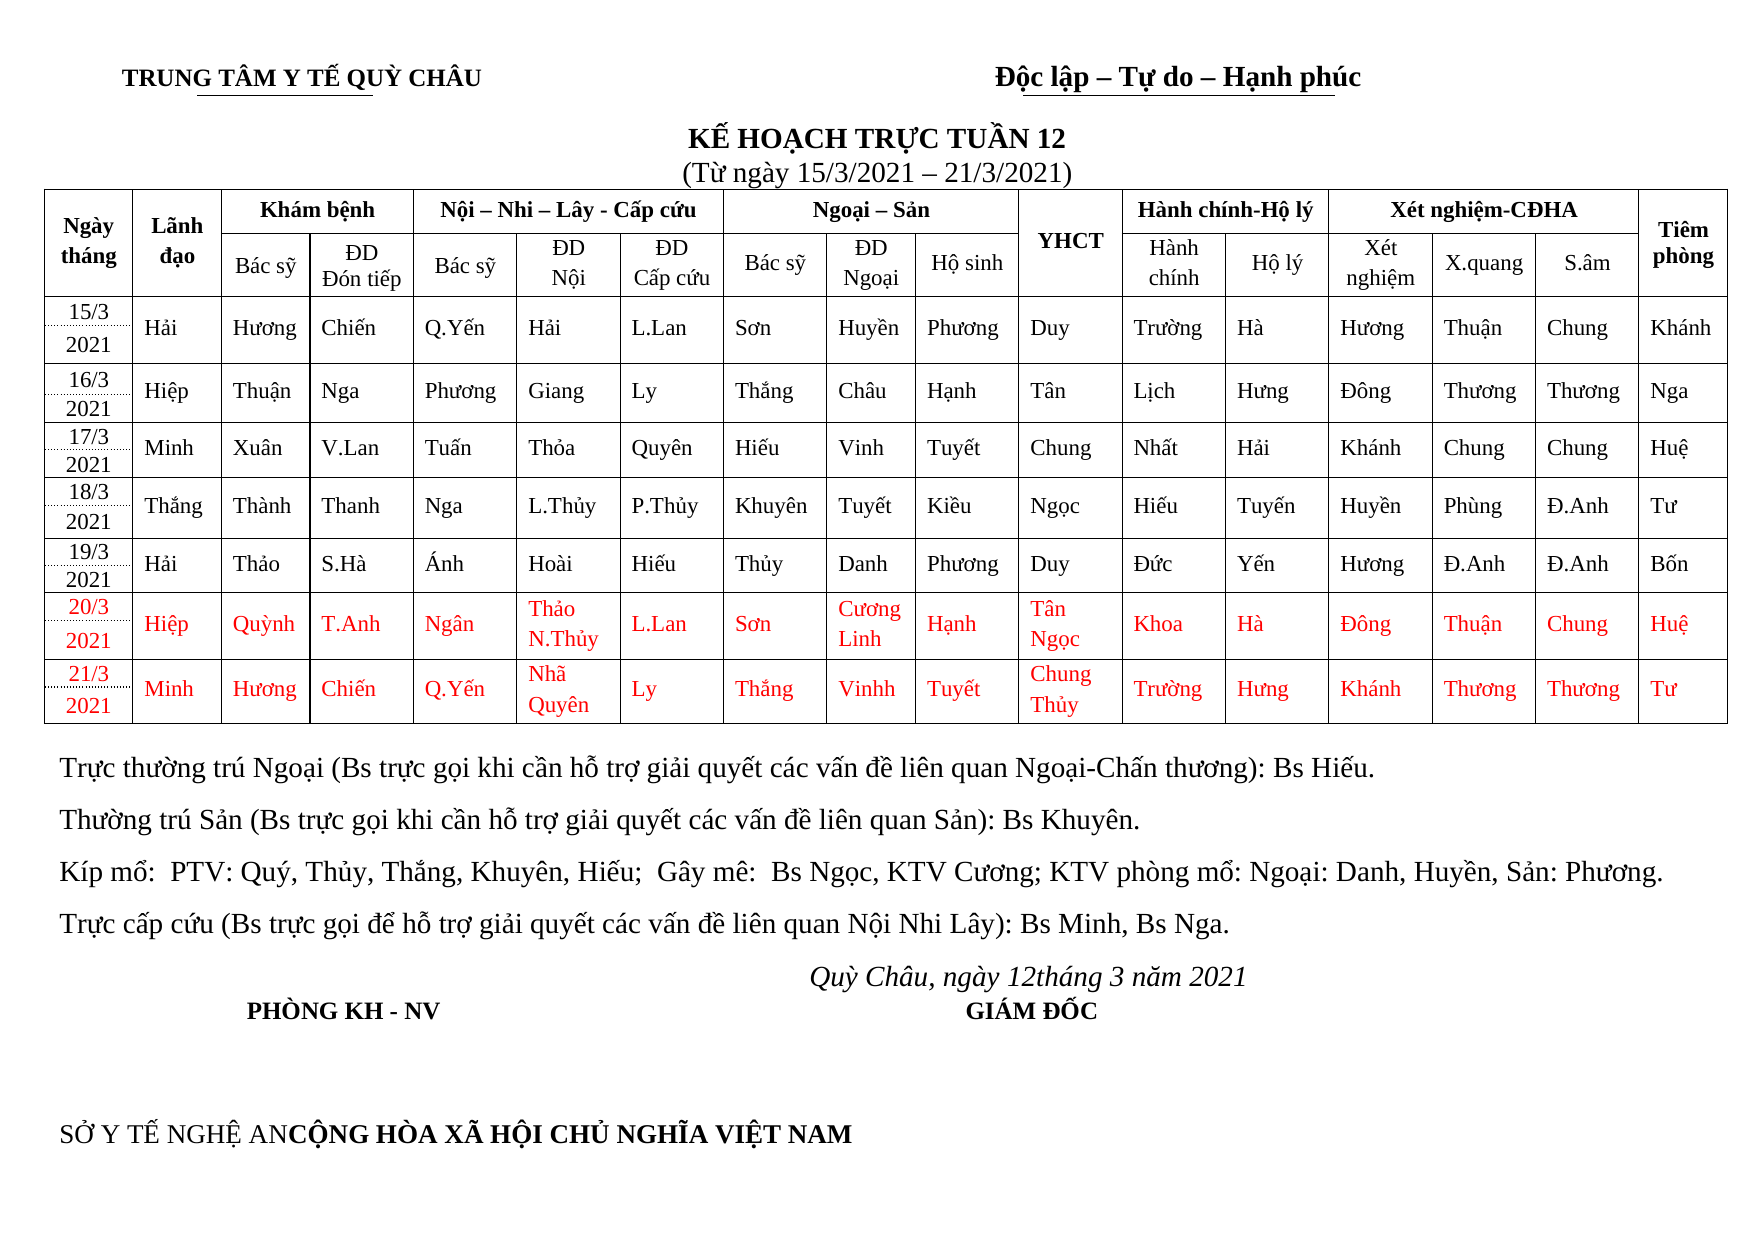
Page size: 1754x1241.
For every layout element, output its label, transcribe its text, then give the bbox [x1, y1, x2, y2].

table_cell S.Hà [311, 539, 413, 592]
table_cell Đ.Anh [1536, 539, 1638, 592]
table_cell Minh [133, 423, 221, 477]
table_cell Ánh [414, 539, 516, 592]
table_cell Minh [133, 660, 221, 722]
table_cell Hà [1226, 297, 1328, 363]
table_cell Q.Yến [414, 297, 516, 363]
table_cell Thảo [222, 539, 309, 592]
table_cell S.âm [1536, 234, 1638, 296]
table_cell L.Lan [621, 593, 723, 659]
table_cell Thuận [1433, 297, 1535, 363]
table_cell Phương [414, 364, 516, 422]
table_cell ĐD Nội [517, 234, 620, 296]
table_cell Vinhh [827, 660, 915, 722]
text TRUNG TÂM Y TẾ QUỲ CHÂU Độc lập – Tự do – Hạnh phúc [59, 59, 1695, 93]
table_cell Đức [1123, 539, 1225, 592]
table_cell Trường [1123, 297, 1225, 363]
table_cell Chung [1536, 297, 1638, 363]
table_cell Hiếu [724, 423, 826, 477]
table_cell Hiếu [1123, 478, 1225, 537]
table_cell Thắng [724, 364, 826, 422]
table_cell Chung [1433, 423, 1535, 477]
table_cell Chung [1019, 423, 1122, 477]
table_cell 2021 [45, 325, 132, 363]
table_cell 2021 [45, 394, 132, 422]
table_header Nội – Nhi – Lây - Cấp cứu [414, 190, 723, 233]
text KẾ HOẠCH TRỰC TUẦN 12 [59, 121, 1695, 155]
table_header YHCT [1019, 190, 1122, 296]
table_cell Đông [1329, 593, 1432, 659]
table_cell 16/3 [45, 364, 132, 394]
table_cell Trường [1123, 660, 1225, 722]
table_cell Thắng [724, 660, 826, 722]
table_cell Ly [621, 660, 723, 722]
table_cell Duy [1019, 297, 1122, 363]
table_cell P.Thủy [621, 478, 723, 537]
table_cell Thương [1433, 364, 1535, 422]
table_cell Duy [1019, 539, 1122, 592]
table_cell 15/3 [45, 297, 132, 325]
table_cell Khánh [1329, 423, 1432, 477]
table_cell Chung [1536, 423, 1638, 477]
table_cell Xuân [222, 423, 309, 477]
table_cell 2021 [45, 686, 132, 722]
table_cell Hộ lý [1226, 234, 1328, 296]
table_cell Khuyên [724, 478, 826, 537]
table_cell 2021 [45, 620, 132, 659]
table_cell T.Anh [311, 593, 413, 659]
table_cell Huệ [1639, 423, 1727, 477]
text Trực thường trú Ngoại (Bs trực gọi khi cần hỗ trợ giải quyết các vấn đề liên quan Ngoại-Chấn thương): Bs Hiếu. [59, 736, 1695, 788]
text Trực cấp cứu (Bs trực gọi để hỗ trợ giải quyết các vấn đề liên quan Nội Nhi Lây): Bs Minh, Bs Nga. Quỳ Châu, ngày 12tháng 3 năm 2021 [59, 892, 1695, 996]
table_cell Thương [1536, 364, 1638, 422]
table_cell ĐD Đón tiếp [311, 234, 413, 296]
table_cell 17/3 [45, 423, 132, 449]
table_cell Hải [517, 297, 620, 363]
table_cell Lịch [1123, 364, 1225, 422]
table_cell Thủy [724, 539, 826, 592]
table_cell Khoa [1123, 593, 1225, 659]
table_cell Hải [1226, 423, 1328, 477]
table_header Xét nghiệm-CĐHA [1329, 190, 1638, 233]
table_cell Tân Ngọc [1019, 593, 1122, 659]
table_cell Nhã Quyên [517, 660, 620, 722]
text (Từ ngày 15/3/2021 – 21/3/2021) [59, 155, 1695, 188]
table_cell Thuận [222, 364, 309, 422]
table_cell Nga [1639, 364, 1727, 422]
table_cell Thắng [133, 478, 221, 537]
text Kíp mổ: PTV: Quý, Thủy, Thắng, Khuyên, Hiếu; Gây mê: Bs Ngọc, KTV Cương; KTV phòng mổ: Ngoại: Danh, Huyền, Sản: Phương. [59, 840, 1695, 892]
table_cell Khánh [1329, 660, 1432, 722]
table_header Khám bệnh [222, 190, 413, 233]
table_cell Tân [1019, 364, 1122, 422]
table_cell Tư [1639, 660, 1727, 722]
table_cell Phương [916, 297, 1018, 363]
table_cell Cương Linh [827, 593, 915, 659]
table_cell Tư [1639, 478, 1727, 537]
table_cell Hoài [517, 539, 620, 592]
table_cell Huyền [1329, 478, 1432, 537]
table_cell Giang [517, 364, 620, 422]
table_cell Huyền [827, 297, 915, 363]
table_cell Hiếu [621, 539, 723, 592]
table_cell Phương [916, 539, 1018, 592]
table_cell Nga [414, 478, 516, 537]
text PHÒNG KH - NV GIÁM ĐỐC [59, 996, 1695, 1025]
table_cell Đ.Anh [1433, 539, 1535, 592]
table_cell Quỳnh [222, 593, 309, 659]
table_cell Danh [827, 539, 915, 592]
table_cell Thành [222, 478, 309, 537]
table_cell Vinh [827, 423, 915, 477]
table_cell Chung [1536, 593, 1638, 659]
table_cell Thảo N.Thủy [517, 593, 620, 659]
table_cell Đ.Anh [1536, 478, 1638, 537]
table_cell Sơn [724, 297, 826, 363]
table_cell 18/3 [45, 478, 132, 504]
table_cell Hộ sinh [916, 234, 1018, 296]
table_header Lãnh đạo [133, 190, 221, 296]
table_cell Hưng [1226, 660, 1328, 722]
table_cell Bác sỹ [724, 234, 826, 296]
table_cell Chung Thủy [1019, 660, 1122, 722]
table_cell Hạnh [916, 364, 1018, 422]
table_cell 2021 [45, 449, 132, 477]
table_cell Thỏa [517, 423, 620, 477]
table_cell Hà [1226, 593, 1328, 659]
table_cell Xét nghiệm [1329, 234, 1432, 296]
table_cell Bác sỹ [414, 234, 516, 296]
table_cell Hải [133, 297, 221, 363]
table_cell Ly [621, 364, 723, 422]
table_cell Hương [1329, 297, 1432, 363]
table_cell Hiệp [133, 364, 221, 422]
text Thường trú Sản (Bs trực gọi khi cần hỗ trợ giải quyết các vấn đề liên quan Sản): Bs Khuyên. [59, 788, 1695, 840]
table_cell Ngân [414, 593, 516, 659]
table_cell L.Thủy [517, 478, 620, 537]
table_cell Ngọc [1019, 478, 1122, 537]
table_cell 20/3 [45, 593, 132, 619]
table_cell Tuyết [916, 423, 1018, 477]
table_cell Hành chính [1123, 234, 1225, 296]
table_cell Hạnh [916, 593, 1018, 659]
table_cell Chiến [311, 297, 413, 363]
table_header Ngày tháng [45, 190, 132, 296]
table_cell ĐD Cấp cứu [621, 234, 723, 296]
table_cell V.Lan [311, 423, 413, 477]
table_cell Hương [222, 660, 309, 722]
table_header Ngoại – Sản [724, 190, 1018, 233]
table_cell Thương [1433, 660, 1535, 722]
text SỞ Y TẾ NGHỆ ANCỘNG HÒA XÃ HỘI CHỦ NGHĨA VIỆT NAM [59, 1118, 1695, 1150]
table_cell Tuyết [916, 660, 1018, 722]
table_header Tiêm phòng [1639, 190, 1727, 296]
table_cell L.Lan [621, 297, 723, 363]
table_cell Đông [1329, 364, 1432, 422]
table_cell Tuấn [414, 423, 516, 477]
table_cell Tuyết [827, 478, 915, 537]
table_cell X.quang [1433, 234, 1535, 296]
table_cell ĐD Ngoại [827, 234, 915, 296]
table_cell Bốn [1639, 539, 1727, 592]
table_cell Chiến [311, 660, 413, 722]
table_cell 2021 [45, 505, 132, 537]
table_cell Hiệp [133, 593, 221, 659]
table_cell Thương [1536, 660, 1638, 722]
table_cell Thuận [1433, 593, 1535, 659]
table_cell Tuyến [1226, 478, 1328, 537]
table_header Hành chính-Hộ lý [1123, 190, 1328, 233]
table_cell Hải [133, 539, 221, 592]
table_cell Thanh [311, 478, 413, 537]
table_cell Khánh [1639, 297, 1727, 363]
table_cell Hương [222, 297, 309, 363]
table_cell 19/3 [45, 539, 132, 565]
table_cell 21/3 [45, 660, 132, 686]
table_cell Q.Yến [414, 660, 516, 722]
table_cell Nhất [1123, 423, 1225, 477]
table_cell Sơn [724, 593, 826, 659]
table_cell Bác sỹ [222, 234, 309, 296]
table_cell Châu [827, 364, 915, 422]
table_cell Kiều [916, 478, 1018, 537]
table_cell 2021 [45, 565, 132, 592]
table_cell Yến [1226, 539, 1328, 592]
table_cell Hưng [1226, 364, 1328, 422]
table_cell Hương [1329, 539, 1432, 592]
table_cell Huệ [1639, 593, 1727, 659]
table_cell Phùng [1433, 478, 1535, 537]
table_cell Quyên [621, 423, 723, 477]
table_cell Nga [311, 364, 413, 422]
